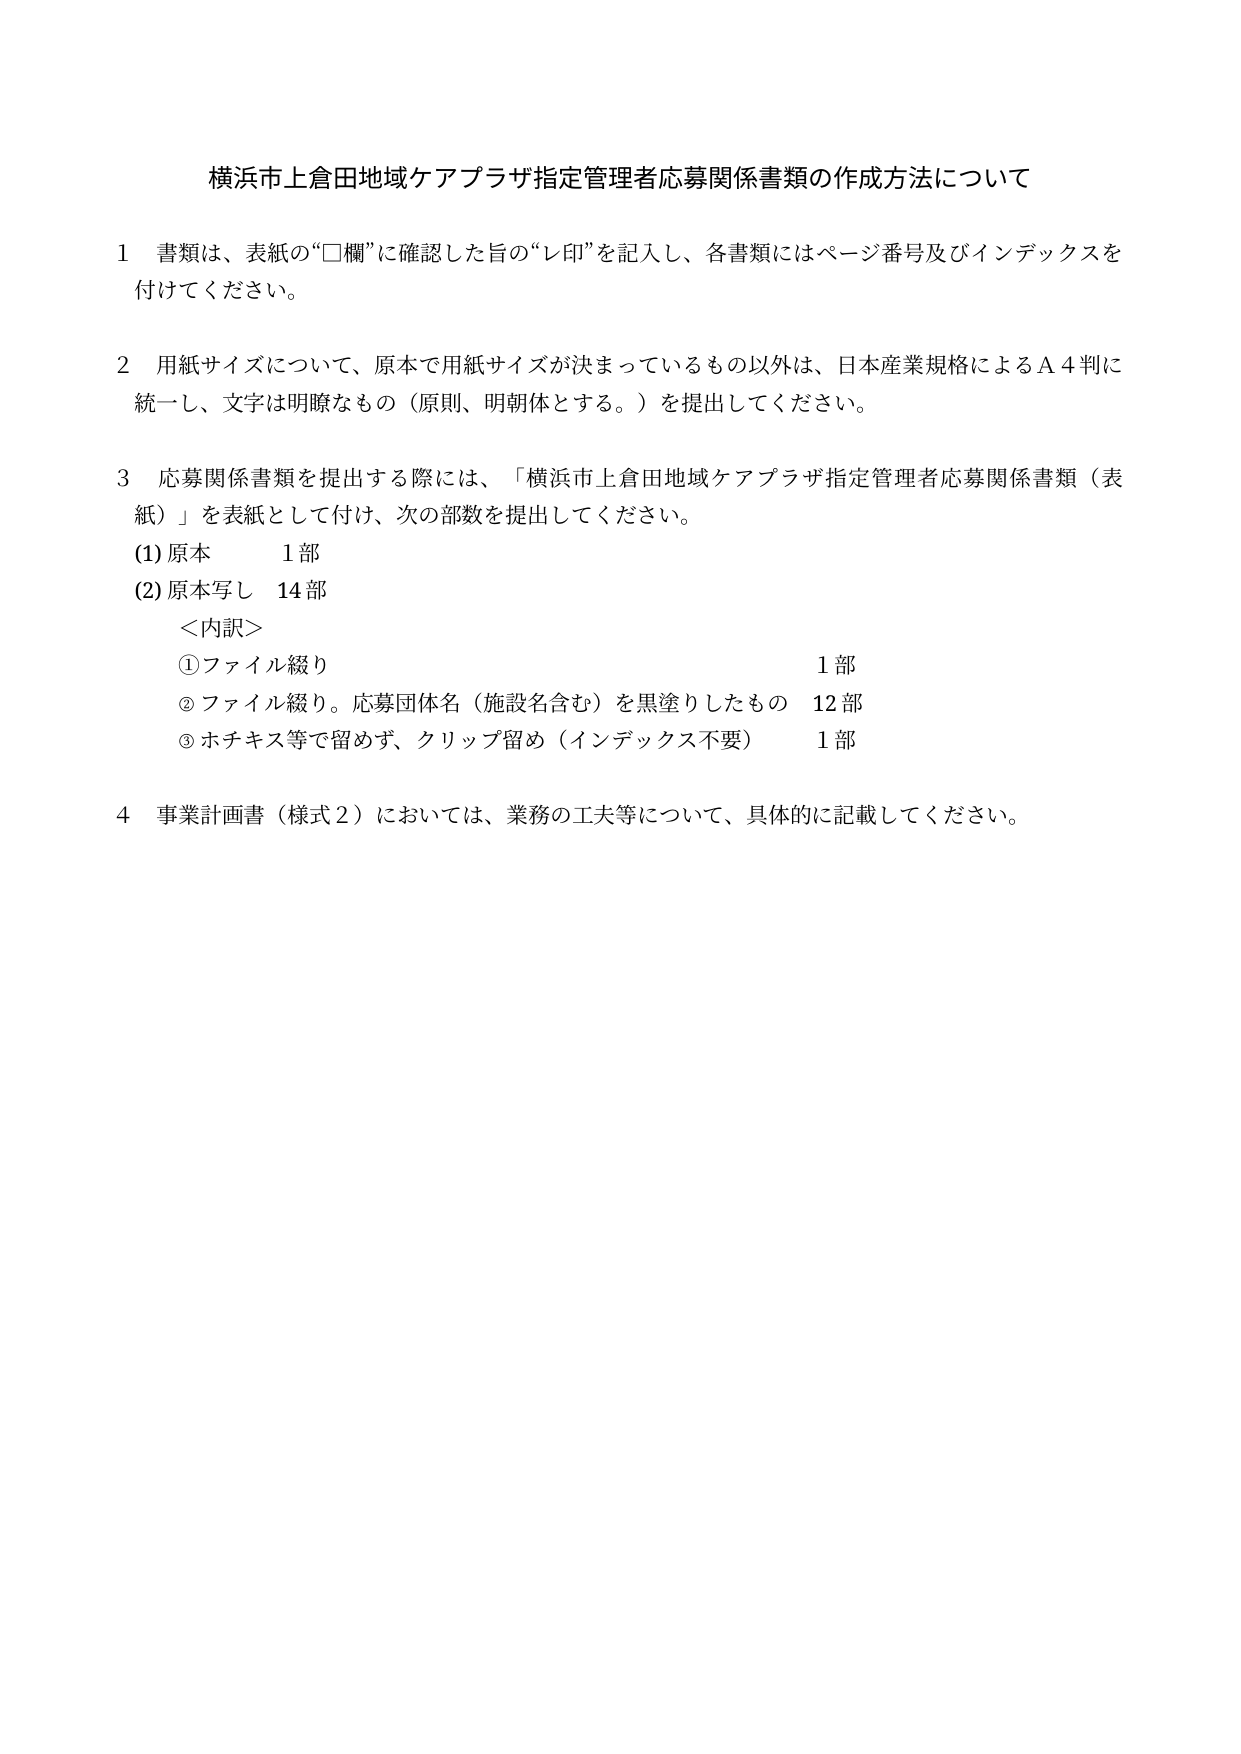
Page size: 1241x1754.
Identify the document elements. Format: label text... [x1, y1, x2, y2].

text ②ファイル綴り。応募団体名（施設名含む）を黒塗りしたもの 12部 [134, 683, 1128, 721]
text (1) 原本 １部 [134, 533, 1128, 571]
text ３ 応募関係書類を提出する際には、「横浜市上倉田地域ケアプラザ指定管理者応募関係書類（表紙）」を表紙として付け、次の部数を提出してください。 [112, 458, 1128, 533]
text ２ 用紙サイズについて、原本で用紙サイズが決まっているもの以外は、日本産業規格によるＡ４判に統一し、文字は明瞭なもの（原則、明朝体とする。）を提出してください。 [112, 346, 1128, 421]
text ③ホチキス等で留めず、クリップ留め（インデックス不要） １部 [134, 721, 1128, 758]
text 横浜市上倉田地域ケアプラザ指定管理者応募関係書類の作成方法について [112, 158, 1128, 196]
text ＜内訳＞ [112, 608, 1128, 646]
text １ 書類は、表紙の“□欄”に確認した旨の“レ印”を記入し、各書類にはページ番号及びインデックスを付けてください。 [112, 233, 1128, 308]
text ４ 事業計画書（様式２）においては、業務の工夫等について、具体的に記載してください。 [112, 796, 1128, 833]
text (2) 原本写し 14部 [134, 571, 1128, 608]
text ①ファイル綴り １部 [112, 646, 1128, 683]
